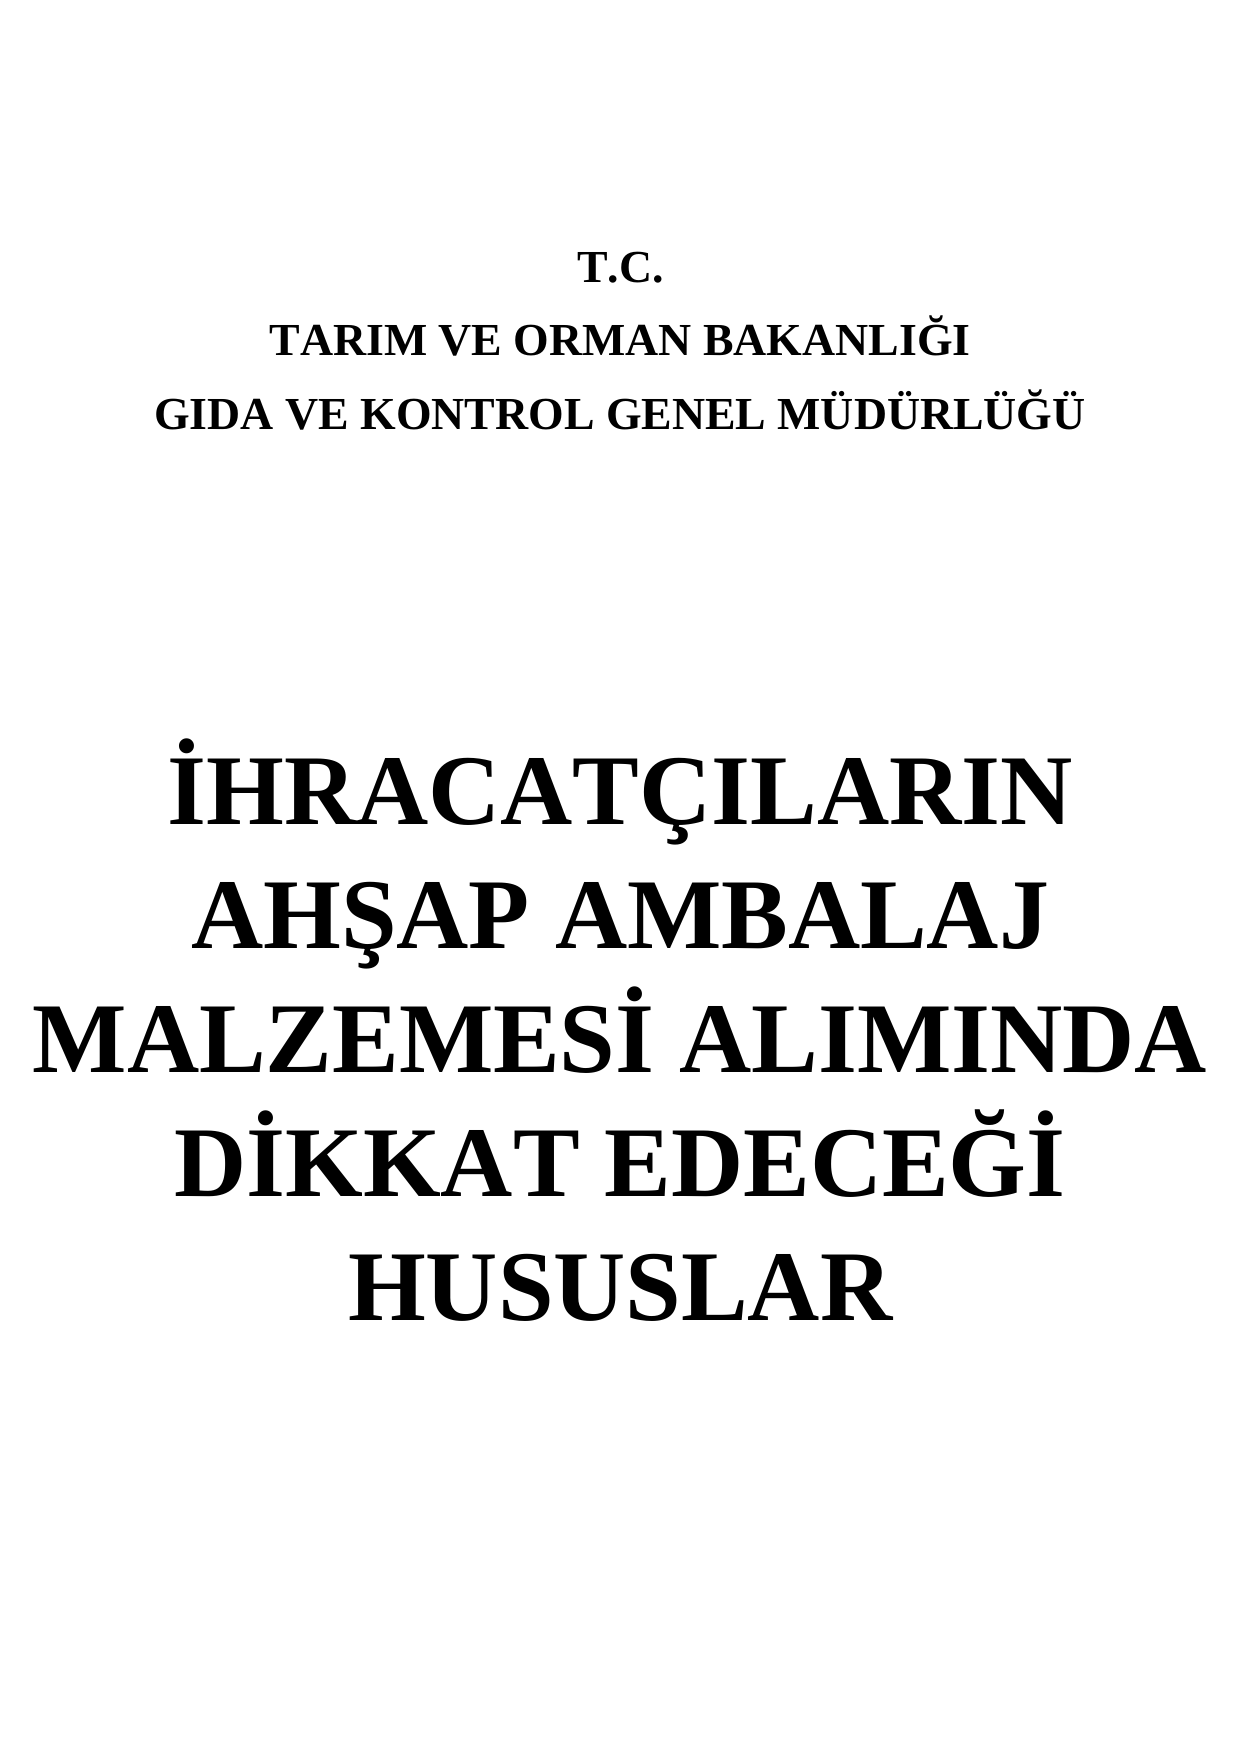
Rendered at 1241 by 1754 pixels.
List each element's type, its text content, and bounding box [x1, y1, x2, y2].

text GIDA VE KONTROL GENEL MÜDÜRLÜĞÜ [29, 387, 1211, 439]
text TARIM VE ORMAN BAKANLIĞI [29, 313, 1211, 366]
text T.C. [29, 239, 1211, 292]
text İHRACATÇILARIN AHŞAP AMBALAJ MALZEMESİ ALIMINDA DİKKAT EDECEĞİ HUSUSLAR [29, 731, 1211, 1342]
